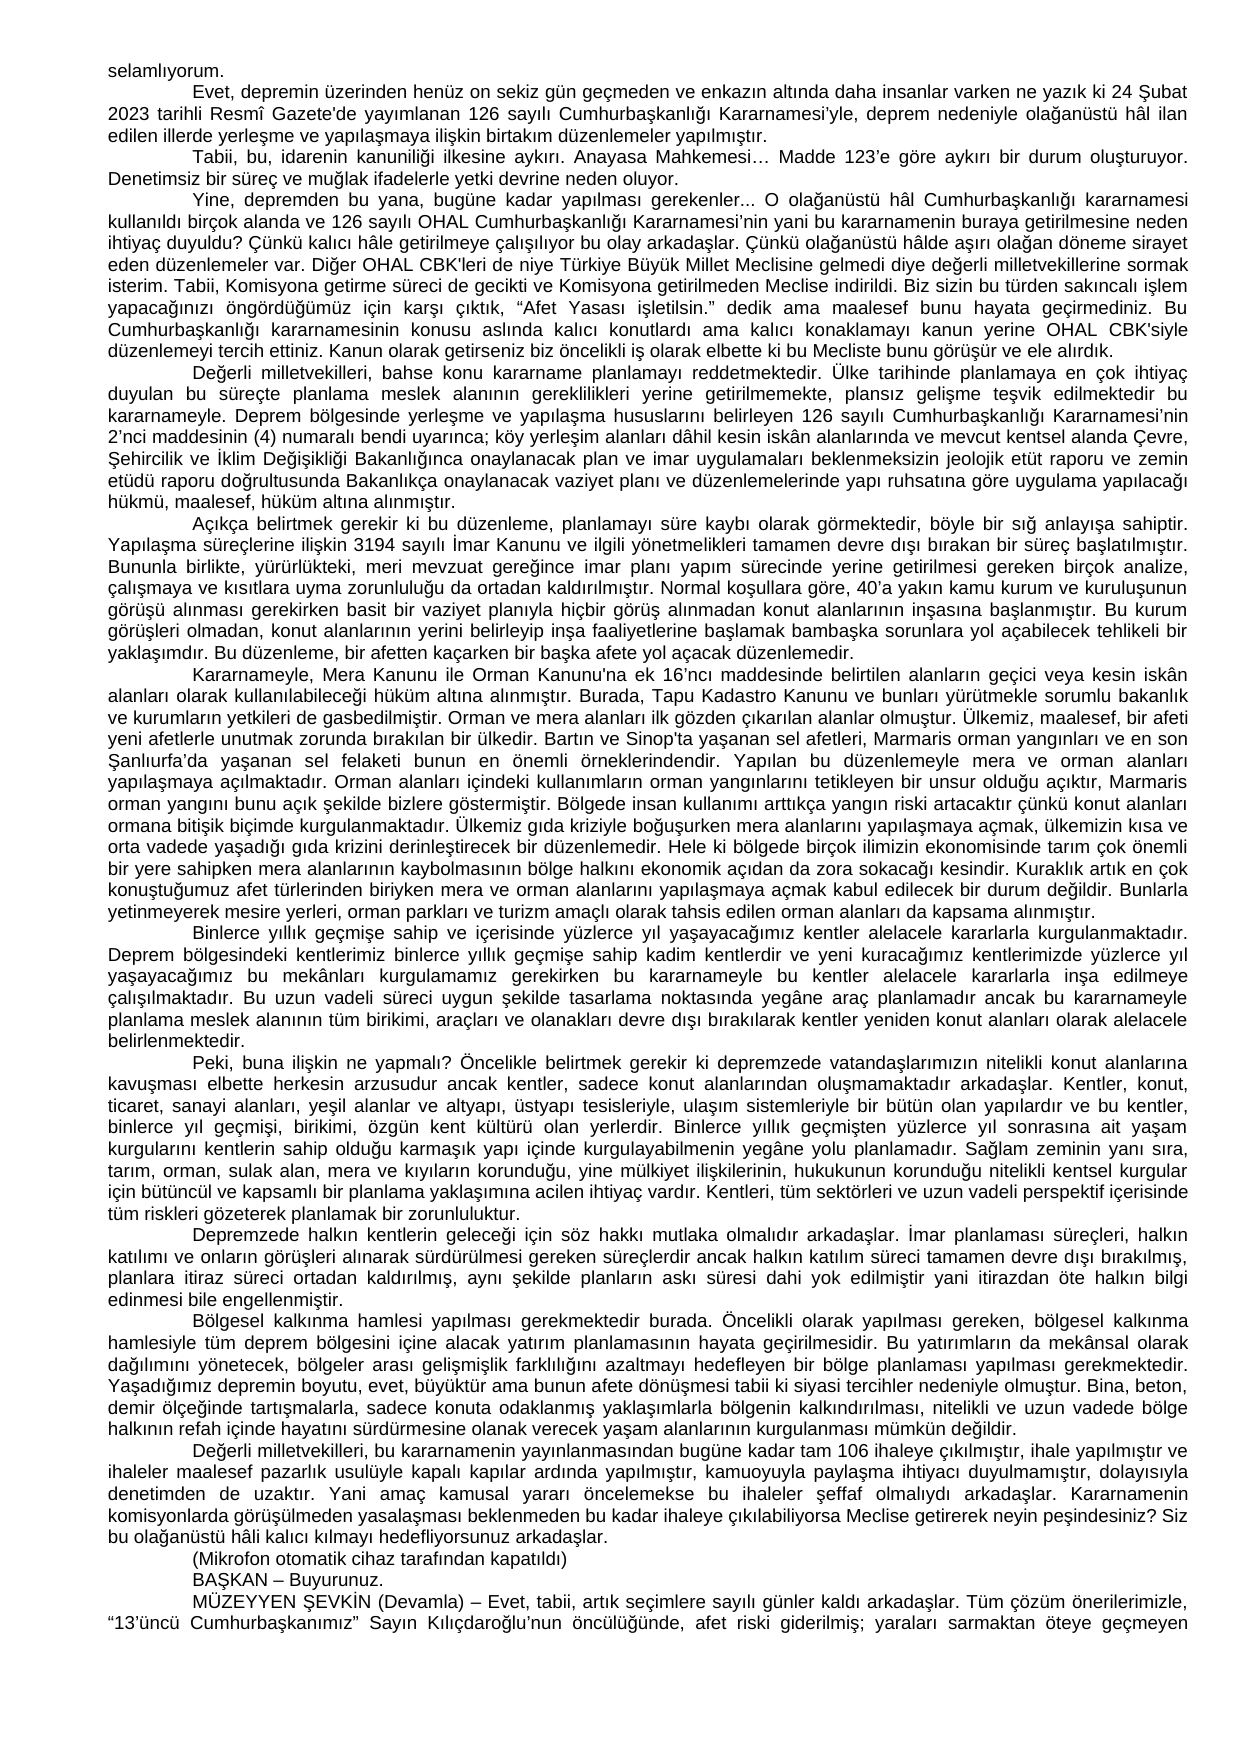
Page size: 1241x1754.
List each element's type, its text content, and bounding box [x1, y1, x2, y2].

text Peki, buna ilişkin ne yapmalı? Öncelikle belirtmek gerekir ki depremzede vatandaşlarımızın nitelikli konut alanlarına kavuşması elbette herkesin arzusudur ancak kentler, sadece konut alanlarından oluşmamaktadır arkadaşlar. Kentler, konut, ticaret, sanayi alanları, yeşil alanlar ve altyapı, üstyapı tesisleriyle, ulaşım sistemleriyle bir bütün olan yapılardır ve bu kentler, binlerce yıl geçmişi, birikimi, özgün kent kültürü olan yerlerdir. Binlerce yıllık geçmişten yüzlerce yıl sonrasına ait yaşam kurgularını kentlerin sahip olduğu karmaşık yapı içinde kurgulayabilmenin yegâne yolu planlamadır. Sağlam zeminin yanı sıra, tarım, orman, sulak alan, mera ve kıyıların korunduğu, yine mülkiyet ilişkilerinin, hukukunun korunduğu nitelikli kentsel kurgular için bütüncül ve kapsamlı bir planlama yaklaşımına acilen ihtiyaç vardır. Kentleri, tüm sektörleri ve uzun vadeli perspektif içerisinde tüm riskleri gözeterek planlamak bir zorunluluktur. [108, 1052, 1189, 1224]
text (Mikrofon otomatik cihaz tarafından kapatıldı) [108, 1547, 1189, 1569]
text Açıkça belirtmek gerekir ki bu düzenleme, planlamayı süre kaybı olarak görmektedir, böyle bir sığ anlayışa sahiptir. Yapılaşma süreçlerine ilişkin 3194 sayılı İmar Kanunu ve ilgili yönetmelikleri tamamen devre dışı bırakan bir süreç başlatılmıştır. Bununla birlikte, yürürlükteki, meri mevzuat gereğince imar planı yapım sürecinde yerine getirilmesi gereken birçok analize, çalışmaya ve kısıtlara uyma zorunluluğu da ortadan kaldırılmıştır. Normal koşullara göre, 40’a yakın kamu kurum ve kuruluşunun görüşü alınması gerekirken basit bir vaziyet planıyla hiçbir görüş alınmadan konut alanlarının inşasına başlanmıştır. Bu kurum görüşleri olmadan, konut alanlarının yerini belirleyip inşa faaliyetlerine başlamak bambaşka sorunlara yol açabilecek tehlikeli bir yaklaşımdır. Bu düzenleme, bir afetten kaçarken bir başka afete yol açacak düzenlemedir. [108, 512, 1189, 663]
text Binlerce yıllık geçmişe sahip ve içerisinde yüzlerce yıl yaşayacağımız kentler alelacele kararlarla kurgulanmaktadır. Deprem bölgesindeki kentlerimiz binlerce yıllık geçmişe sahip kadim kentlerdir ve yeni kuracağımız kentlerimizde yüzlerce yıl yaşayacağımız bu mekânları kurgulamamız gerekirken bu kararnameyle bu kentler alelacele kararlarla inşa edilmeye çalışılmaktadır. Bu uzun vadeli süreci uygun şekilde tasarlama noktasında yegâne araç planlamadır ancak bu kararnameyle planlama meslek alanının tüm birikimi, araçları ve olanakları devre dışı bırakılarak kentler yeniden konut alanları olarak alelacele belirlenmektedir. [108, 922, 1189, 1052]
text Bölgesel kalkınma hamlesi yapılması gerekmektedir burada. Öncelikli olarak yapılması gereken, bölgesel kalkınma hamlesiyle tüm deprem bölgesini içine alacak yatırım planlamasının hayata geçirilmesidir. Bu yatırımların da mekânsal olarak dağılımını yönetecek, bölgeler arası gelişmişlik farklılığını azaltmayı hedefleyen bir bölge planlaması yapılması gerekmektedir. Yaşadığımız depremin boyutu, evet, büyüktür ama bunun afete dönüşmesi tabii ki siyasi tercihler nedeniyle olmuştur. Bina, beton, demir ölçeğinde tartışmalarla, sadece konuta odaklanmış yaklaşımlarla bölgenin kalkındırılması, nitelikli ve uzun vadede bölge halkının refah içinde hayatını sürdürmesine olanak verecek yaşam alanlarının kurgulanması mümkün değildir. [108, 1310, 1189, 1440]
text Depremzede halkın kentlerin geleceği için söz hakkı mutlaka olmalıdır arkadaşlar. İmar planlaması süreçleri, halkın katılımı ve onların görüşleri alınarak sürdürülmesi gereken süreçlerdir ancak halkın katılım süreci tamamen devre dışı bırakılmış, planlara itiraz süreci ortadan kaldırılmış, aynı şekilde planların askı süresi dahi yok edilmiştir yani itirazdan öte halkın bilgi edinmesi bile engellenmiştir. [108, 1224, 1189, 1310]
text BAŞKAN – Buyurunuz. [108, 1569, 1189, 1591]
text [108, 1591, 1189, 1634]
text Evet, depremin üzerinden henüz on sekiz gün geçmeden ve enkazın altında daha insanlar varken ne yazık ki 24 Şubat 2023 tarihli Resmî Gazete'de yayımlanan 126 sayılı Cumhurbaşkanlığı Kararnamesi’yle, deprem nedeniyle olağanüstü hâl ilan edilen illerde yerleşme ve yapılaşmaya ilişkin birtakım düzenlemeler yapılmıştır. [108, 81, 1189, 146]
text Değerli milletvekilleri, bahse konu kararname planlamayı reddetmektedir. Ülke tarihinde planlamaya en çok ihtiyaç duyulan bu süreçte planlama meslek alanının gereklilikleri yerine getirilmemekte, plansız gelişme teşvik edilmektedir bu kararnameyle. Deprem bölgesinde yerleşme ve yapılaşma hususlarını belirleyen 126 sayılı Cumhurbaşkanlığı Kararnamesi’nin 2’nci maddesinin (4) numaralı bendi uyarınca; köy yerleşim alanları dâhil kesin iskân alanlarında ve mevcut kentsel alanda Çevre, Şehircilik ve İklim Değişikliği Bakanlığınca onaylanacak plan ve imar uygulamaları beklenmeksizin jeolojik etüt raporu ve zemin etüdü raporu doğrultusunda Bakanlıkça onaylanacak vaziyet planı ve düzenlemelerinde yapı ruhsatına göre uygulama yapılacağı hükmü, maalesef, hüküm altına alınmıştır. [108, 362, 1189, 512]
text Tabii, bu, idarenin kanuniliği ilkesine aykırı. Anayasa Mahkemesi… Madde 123’e göre aykırı bir durum oluşturuyor. Denetimsiz bir süreç ve muğlak ifadelerle yetki devrine neden oluyor. [108, 146, 1189, 189]
text Kararnameyle, Mera Kanunu ile Orman Kanunu'na ek 16’ncı maddesinde belirtilen alanların geçici veya kesin iskân alanları olarak kullanılabileceği hüküm altına alınmıştır. Burada, Tapu Kadastro Kanunu ve bunları yürütmekle sorumlu bakanlık ve kurumların yetkileri de gasbedilmiştir. Orman ve mera alanları ilk gözden çıkarılan alanlar olmuştur. Ülkemiz, maalesef, bir afeti yeni afetlerle unutmak zorunda bırakılan bir ülkedir. Bartın ve Sinop'ta yaşanan sel afetleri, Marmaris orman yangınları ve en son Şanlıurfa’da yaşanan sel felaketi bunun en önemli örneklerindendir. Yapılan bu düzenlemeyle mera ve orman alanları yapılaşmaya açılmaktadır. Orman alanları içindeki kullanımların orman yangınlarını tetikleyen bir unsur olduğu açıktır, Marmaris orman yangını bunu açık şekilde bizlere göstermiştir. Bölgede insan kullanımı arttıkça yangın riski artacaktır çünkü konut alanları ormana bitişik biçimde kurgulanmaktadır. Ülkemiz gıda kriziyle boğuşurken mera alanlarını yapılaşmaya açmak, ülkemizin kısa ve orta vadede yaşadığı gıda krizini derinleştirecek bir düzenlemedir. Hele ki bölgede birçok ilimizin ekonomisinde tarım çok önemli bir yere sahipken mera alanlarının kaybolmasının bölge halkını ekonomik açıdan da zora sokacağı kesindir. Kuraklık artık en çok konuştuğumuz afet türlerinden biriyken mera ve orman alanlarını yapılaşmaya açmak kabul edilecek bir durum değildir. Bunlarla yetinmeyerek mesire yerleri, orman parkları ve turizm amaçlı olarak tahsis edilen orman alanları da kapsama alınmıştır. [108, 663, 1189, 922]
text Değerli milletvekilleri, bu kararnamenin yayınlanmasından bugüne kadar tam 106 ihaleye çıkılmıştır, ihale yapılmıştır ve ihaleler maalesef pazarlık usulüyle kapalı kapılar ardında yapılmıştır, kamuoyuyla paylaşma ihtiyacı duyulmamıştır, dolayısıyla denetimden de uzaktır. Yani amaç kamusal yararı öncelemekse bu ihaleler şeffaf olmalıydı arkadaşlar. Kararnamenin komisyonlarda görüşülmeden yasalaşması beklenmeden bu kadar ihaleye çıkılabiliyorsa Meclise getirerek neyin peşindesiniz? Siz bu olağanüstü hâli kalıcı kılmayı hedefliyorsunuz arkadaşlar. [108, 1440, 1189, 1547]
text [108, 60, 1189, 81]
text Yine, depremden bu yana, bugüne kadar yapılması gerekenler... O olağanüstü hâl Cumhurbaşkanlığı kararnamesi kullanıldı birçok alanda ve 126 sayılı OHAL Cumhurbaşkanlığı Kararnamesi’nin yani bu kararnamenin buraya getirilmesine neden ihtiyaç duyuldu? Çünkü kalıcı hâle getirilmeye çalışılıyor bu olay arkadaşlar. Çünkü olağanüstü hâlde aşırı olağan döneme sirayet eden düzenlemeler var. Diğer OHAL CBK'leri de niye Türkiye Büyük Millet Meclisine gelmedi diye değerli milletvekillerine sormak isterim. Tabii, Komisyona getirme süreci de gecikti ve Komisyona getirilmeden Meclise indirildi. Biz sizin bu türden sakıncalı işlem yapacağınızı öngördüğümüz için karşı çıktık, “Afet Yasası işletilsin.” dedik ama maalesef bunu hayata geçirmediniz. Bu Cumhurbaşkanlığı kararnamesinin konusu aslında kalıcı konutlardı ama kalıcı konaklamayı kanun yerine OHAL CBK'siyle düzenlemeyi tercih ettiniz. Kanun olarak getirseniz biz öncelikli iş olarak elbette ki bu Mecliste bunu görüşür ve ele alırdık. [108, 189, 1189, 362]
